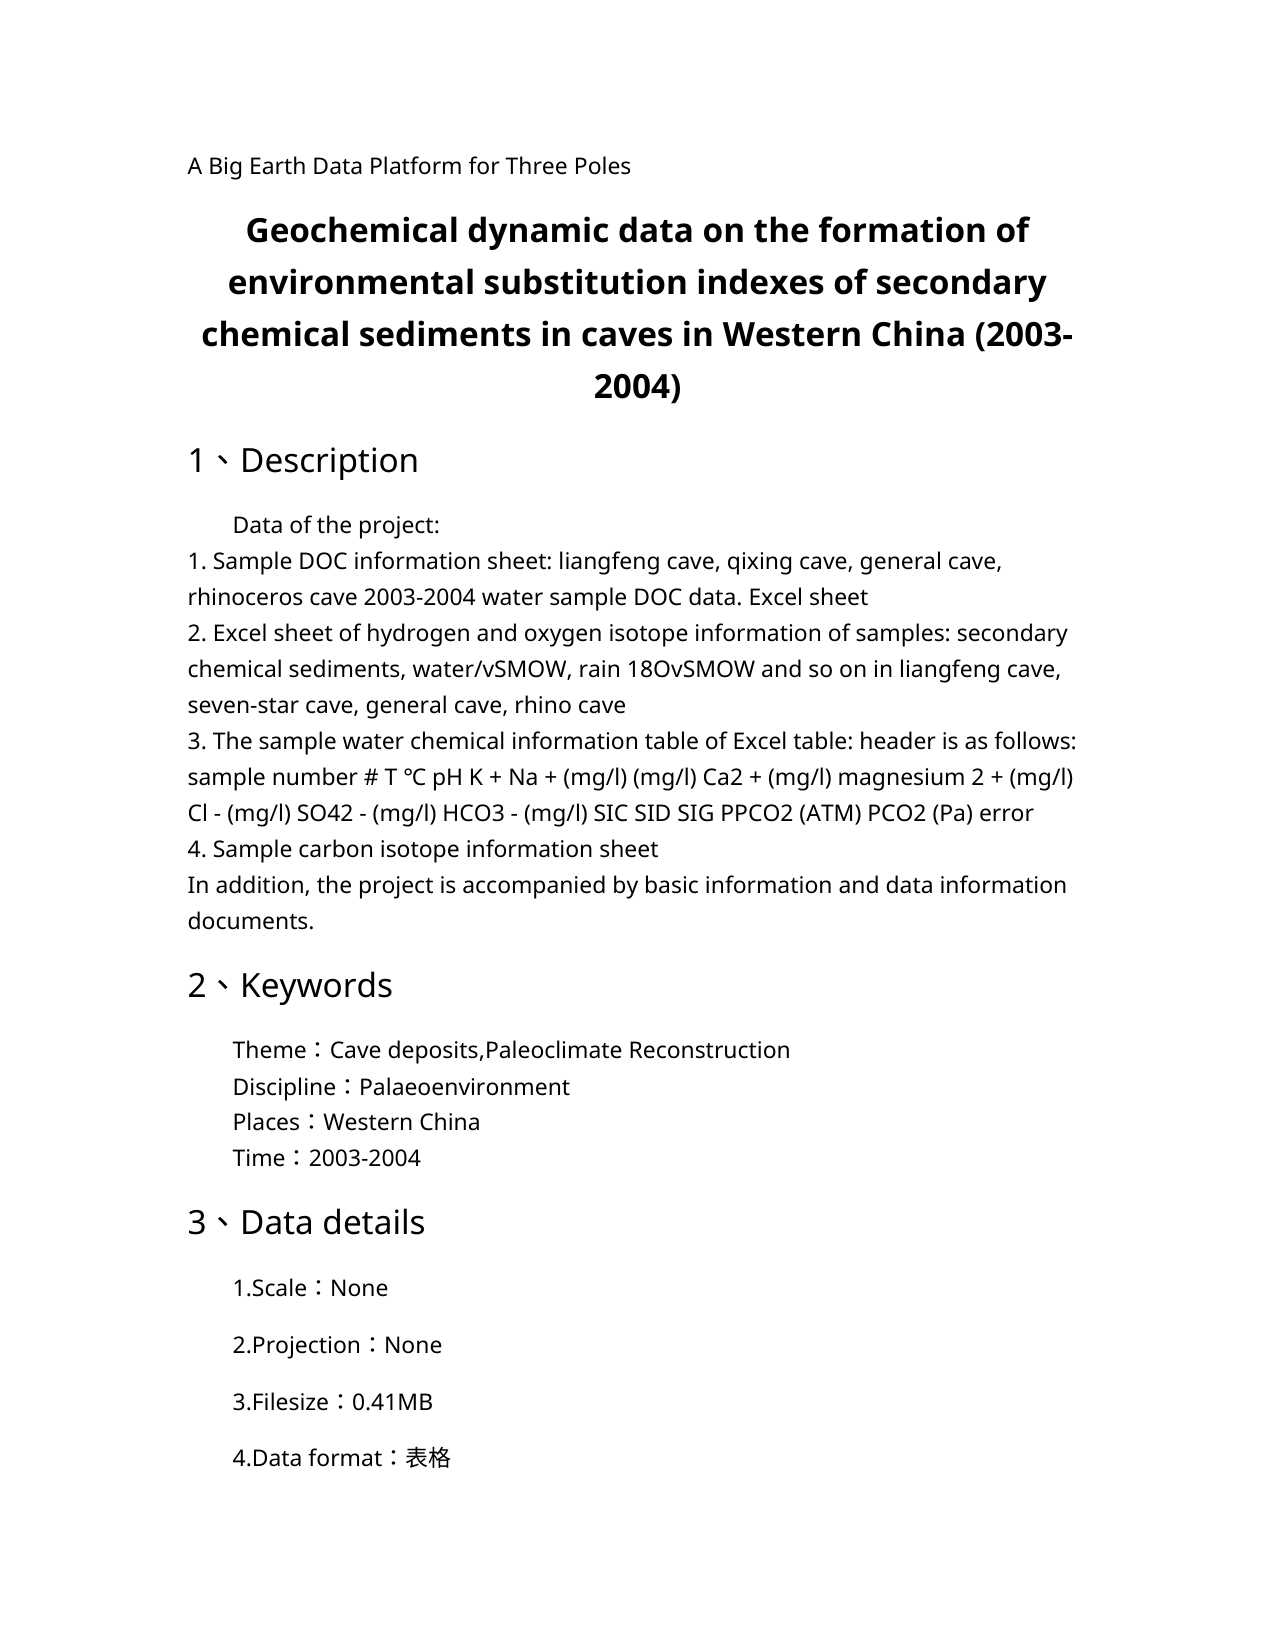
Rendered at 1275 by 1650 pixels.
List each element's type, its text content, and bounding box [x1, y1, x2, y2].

text 1、Description [187, 436, 1087, 482]
text 2.Projection：None [232, 1329, 1087, 1360]
text Data of the project: 1. Sample DOC information sheet: liangfeng cave, qixing cave, general cave, rhinoceros cave 2003-2004 water sample DOC data. Excel sheet 2. Excel sheet of hydrogen and oxygen isotope information of samples: secondary chemical sediments, water/vSMOW, rain 18OvSMOW and so on in liangfeng cave, seven-star cave, general cave, rhino cave 3. The sample water chemical information table of Excel table: header is as follows: sample number # T ℃ pH K + Na + (mg/l) (mg/l) Ca2 + (mg/l) magnesium 2 + (mg/l) Cl - (mg/l) SO42 - (mg/l) HCO3 - (mg/l) SIC SID SIG PPCO2 (ATM) PCO2 (Pa) error 4. Sample carbon isotope information sheet In addition, the project is accompanied by basic information and data information documents. [187, 509, 1087, 936]
text Geochemical dynamic data on the formation of environmental substitution indexes of secondary chemical sediments in caves in Western China (2003-2004) [187, 207, 1087, 409]
text 3.Filesize：0.41MB [232, 1386, 1087, 1417]
text 2、Keywords [187, 961, 1087, 1007]
text A Big Earth Data Platform for Three Poles [187, 150, 1087, 181]
text 3、Data details [187, 1199, 1087, 1244]
text Theme：Cave deposits,Paleoclimate Reconstruction Discipline：Palaeoenvironment Places：Western China Time：2003-2004 [232, 1034, 1087, 1173]
text 1.Scale：None [232, 1272, 1087, 1303]
text 4.Data format：表格 [232, 1442, 1087, 1474]
